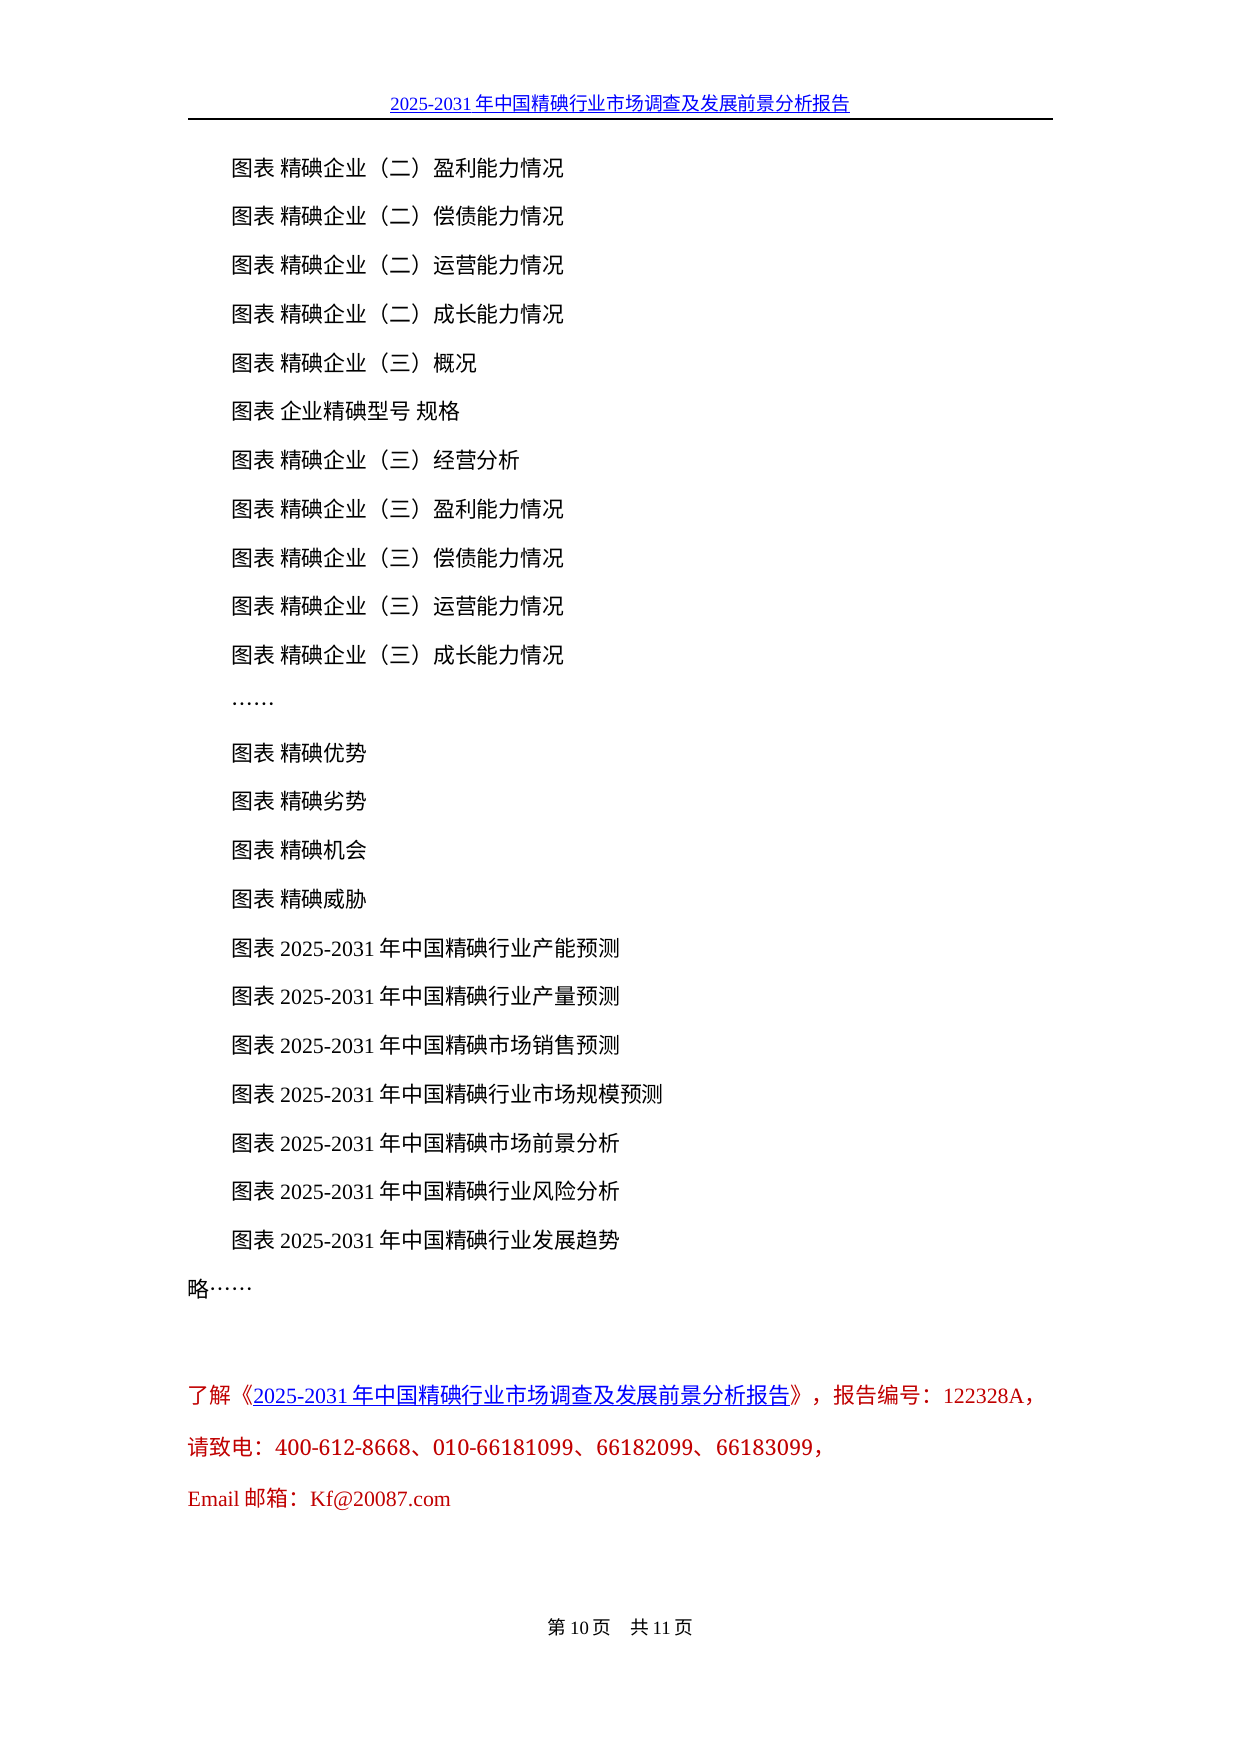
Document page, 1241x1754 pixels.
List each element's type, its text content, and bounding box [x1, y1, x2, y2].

text 请致电：400-612-8668、010-66181099、66182099、66183099， [187, 1429, 1053, 1462]
text Email邮箱：Kf@20087.com [187, 1481, 1053, 1513]
text 了解《2025-2031年中国精碘行业市场调查及发展前景分析报告》，报告编号：122328A， [187, 1378, 1053, 1410]
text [187, 150, 1053, 1304]
